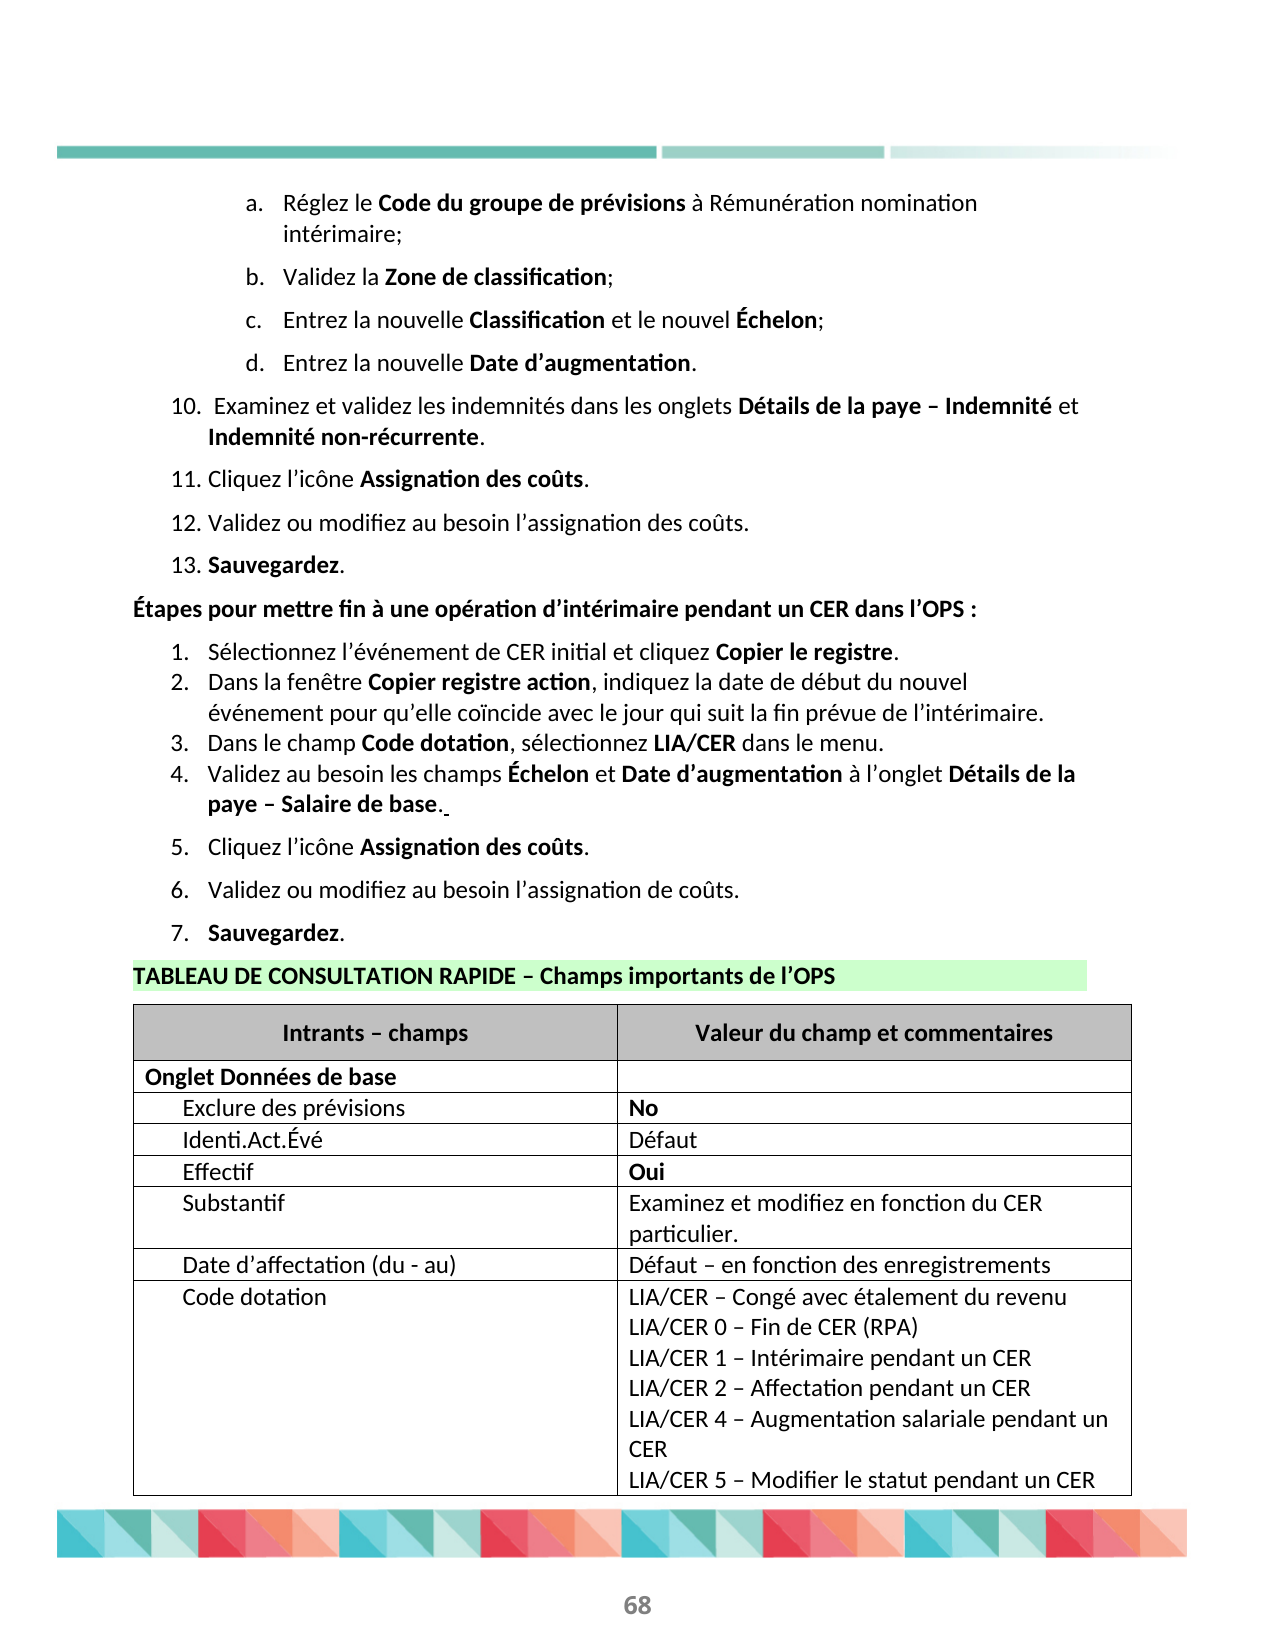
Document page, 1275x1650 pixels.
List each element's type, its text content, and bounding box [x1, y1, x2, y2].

list Entrez la nouvelle Date d’augmentation. [245, 347, 1087, 378]
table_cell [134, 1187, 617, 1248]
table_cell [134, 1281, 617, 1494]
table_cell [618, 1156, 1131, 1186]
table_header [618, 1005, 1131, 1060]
list Validez au besoin les champs Échelon et Date d’augmentation à l’onglet Détails de la paye – Salaire de base. [170, 758, 1087, 819]
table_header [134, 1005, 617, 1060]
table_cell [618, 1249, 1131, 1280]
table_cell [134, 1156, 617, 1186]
list Cliquez l’icône Assignation des coûts. [170, 831, 1087, 862]
list Validez ou modifiez au besoin l’assignation de coûts. [170, 874, 1087, 905]
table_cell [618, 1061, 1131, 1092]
text TABLEAU DE CONSULTATION RAPIDE – Champs importants de l’OPS [133, 960, 1087, 991]
picture [0, 136, 1258, 170]
text Étapes pour mettre fin à une opération d’intérimaire pendant un CER dans l’OPS : [133, 593, 1087, 623]
list Sauvegardez. [170, 917, 1087, 948]
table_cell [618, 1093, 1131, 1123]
list Validez la Zone de classification; [245, 261, 1087, 292]
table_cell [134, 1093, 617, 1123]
list Dans la fenêtre Copier registre action, indiquez la date de début du nouvel événement pour qu’elle coïncide avec le jour qui suit la fin prévue de l’intérimaire. [170, 666, 1087, 727]
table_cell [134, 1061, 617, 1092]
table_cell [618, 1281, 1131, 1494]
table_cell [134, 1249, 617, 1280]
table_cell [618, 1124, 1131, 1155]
list Sauvegardez. [170, 550, 1087, 580]
list Validez ou modifiez au besoin l’assignation des coûts. [170, 507, 1087, 537]
list Examinez et validez les indemnités dans les onglets Détails de la paye – Indemnité et Indemnité non-récurrente. [170, 390, 1087, 451]
list Dans le champ Code dotation, sélectionnez LIA/CER dans le menu. [170, 727, 1087, 758]
list Réglez le Code du groupe de prévisions à Rémunération nomination intérimaire; [245, 187, 1087, 248]
list Sélectionnez l’événement de CER initial et cliquez Copier le registre. [170, 636, 1087, 666]
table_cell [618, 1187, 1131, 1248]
list Entrez la nouvelle Classification et le nouvel Échelon; [245, 304, 1087, 334]
list Cliquez l’icône Assignation des coûts. [170, 464, 1087, 494]
picture [0, 1455, 1258, 1633]
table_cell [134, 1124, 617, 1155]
